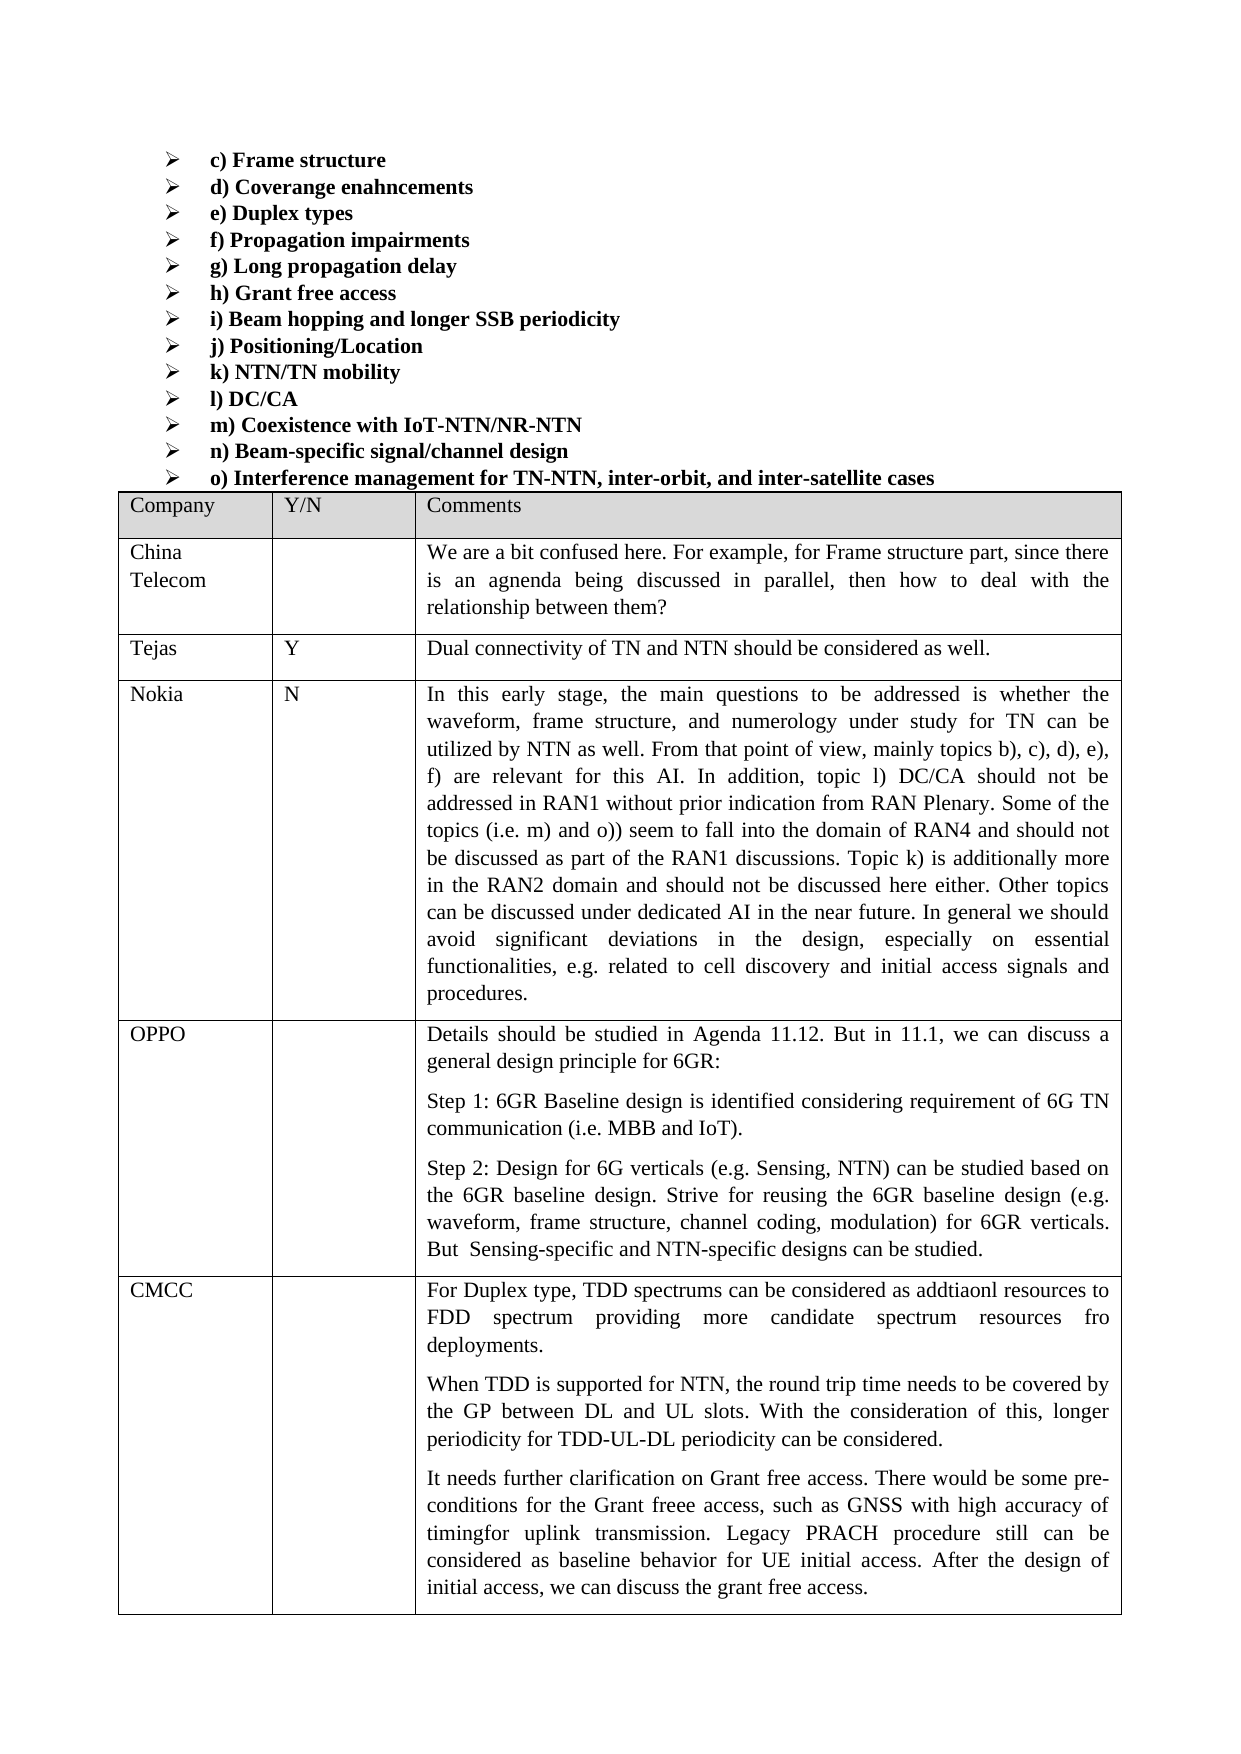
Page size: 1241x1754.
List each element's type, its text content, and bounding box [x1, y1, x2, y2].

list i) Beam hopping and longer SSB periodicity [164, 306, 1122, 331]
table_cell CMCC [119, 1277, 272, 1614]
table_cell We are a bit confused here. For example, for Frame structure part, since there is an agnenda being discussed in parallel, then how to deal with the relationship between them? [416, 539, 1121, 633]
table_cell OPPO [119, 1021, 272, 1276]
list k) NTN/TN mobility [164, 359, 1122, 384]
table_cell China Telecom [119, 539, 272, 633]
list l) DC/CA [164, 386, 1122, 411]
table_header Comments [416, 493, 1121, 538]
table_cell Dual connectivity of TN and NTN should be considered as well. [416, 635, 1121, 680]
list j) Positioning/Location [164, 333, 1122, 358]
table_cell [416, 1277, 1121, 1614]
list o) Interference management for TN-NTN, inter-orbit, and inter-satellite cases [164, 465, 1122, 490]
list h) Grant free access [164, 280, 1122, 305]
table_cell In this early stage, the main questions to be addressed is whether the waveform, frame structure, and numerology under study for TN can be utilized by NTN as well. From that point of view, mainly topics b), c), d), e), f) are relevant for this AI. In addition, topic l) DC/CA should not be addressed in RAN1 without prior indication from RAN Plenary. Some of the topics (i.e. m) and o)) seem to fall into the domain of RAN4 and should not be discussed as part of the RAN1 discussions. Topic k) is additionally more in the RAN2 domain and should not be discussed here either. Other topics can be discussed under dedicated AI in the near future. In general we should avoid significant deviations in the design, especially on essential functionalities, e.g. related to cell discovery and initial access signals and procedures. [416, 681, 1121, 1020]
list g) Long propagation delay [164, 253, 1122, 278]
table_cell Nokia [119, 681, 272, 1020]
table_cell [273, 539, 415, 633]
list n) Beam-specific signal/channel design [164, 438, 1122, 464]
table_header Y/N [273, 493, 415, 538]
list m) Coexistence with IoT-NTN/NR-NTN [164, 412, 1122, 437]
table_cell N [273, 681, 415, 1020]
list c) Frame structure [164, 147, 1122, 173]
table_cell Tejas [119, 635, 272, 680]
table_header Company [119, 493, 272, 538]
list f) Propagation impairments [164, 227, 1122, 252]
table_cell [273, 1277, 415, 1614]
table_cell Details should be studied in Agenda 11.12. But in 11.1, we can discuss a general design principle for 6GR: Step 1: 6GR Baseline design is identified considering requirement of 6G TN communication (i.e. MBB and IoT). Step 2: Design for 6G verticals (e.g. Sensing, NTN) can be studied based on the 6GR baseline design. Strive for reusing the 6GR baseline design (e.g. waveform, frame structure, channel coding, modulation) for 6GR verticals. But Sensing-specific and NTN-specific designs can be studied. [416, 1021, 1121, 1276]
list d) Coverange enahncements [164, 174, 1122, 199]
table_cell [273, 1021, 415, 1276]
list e) Duplex types [164, 200, 1122, 226]
table_cell Y [273, 635, 415, 680]
